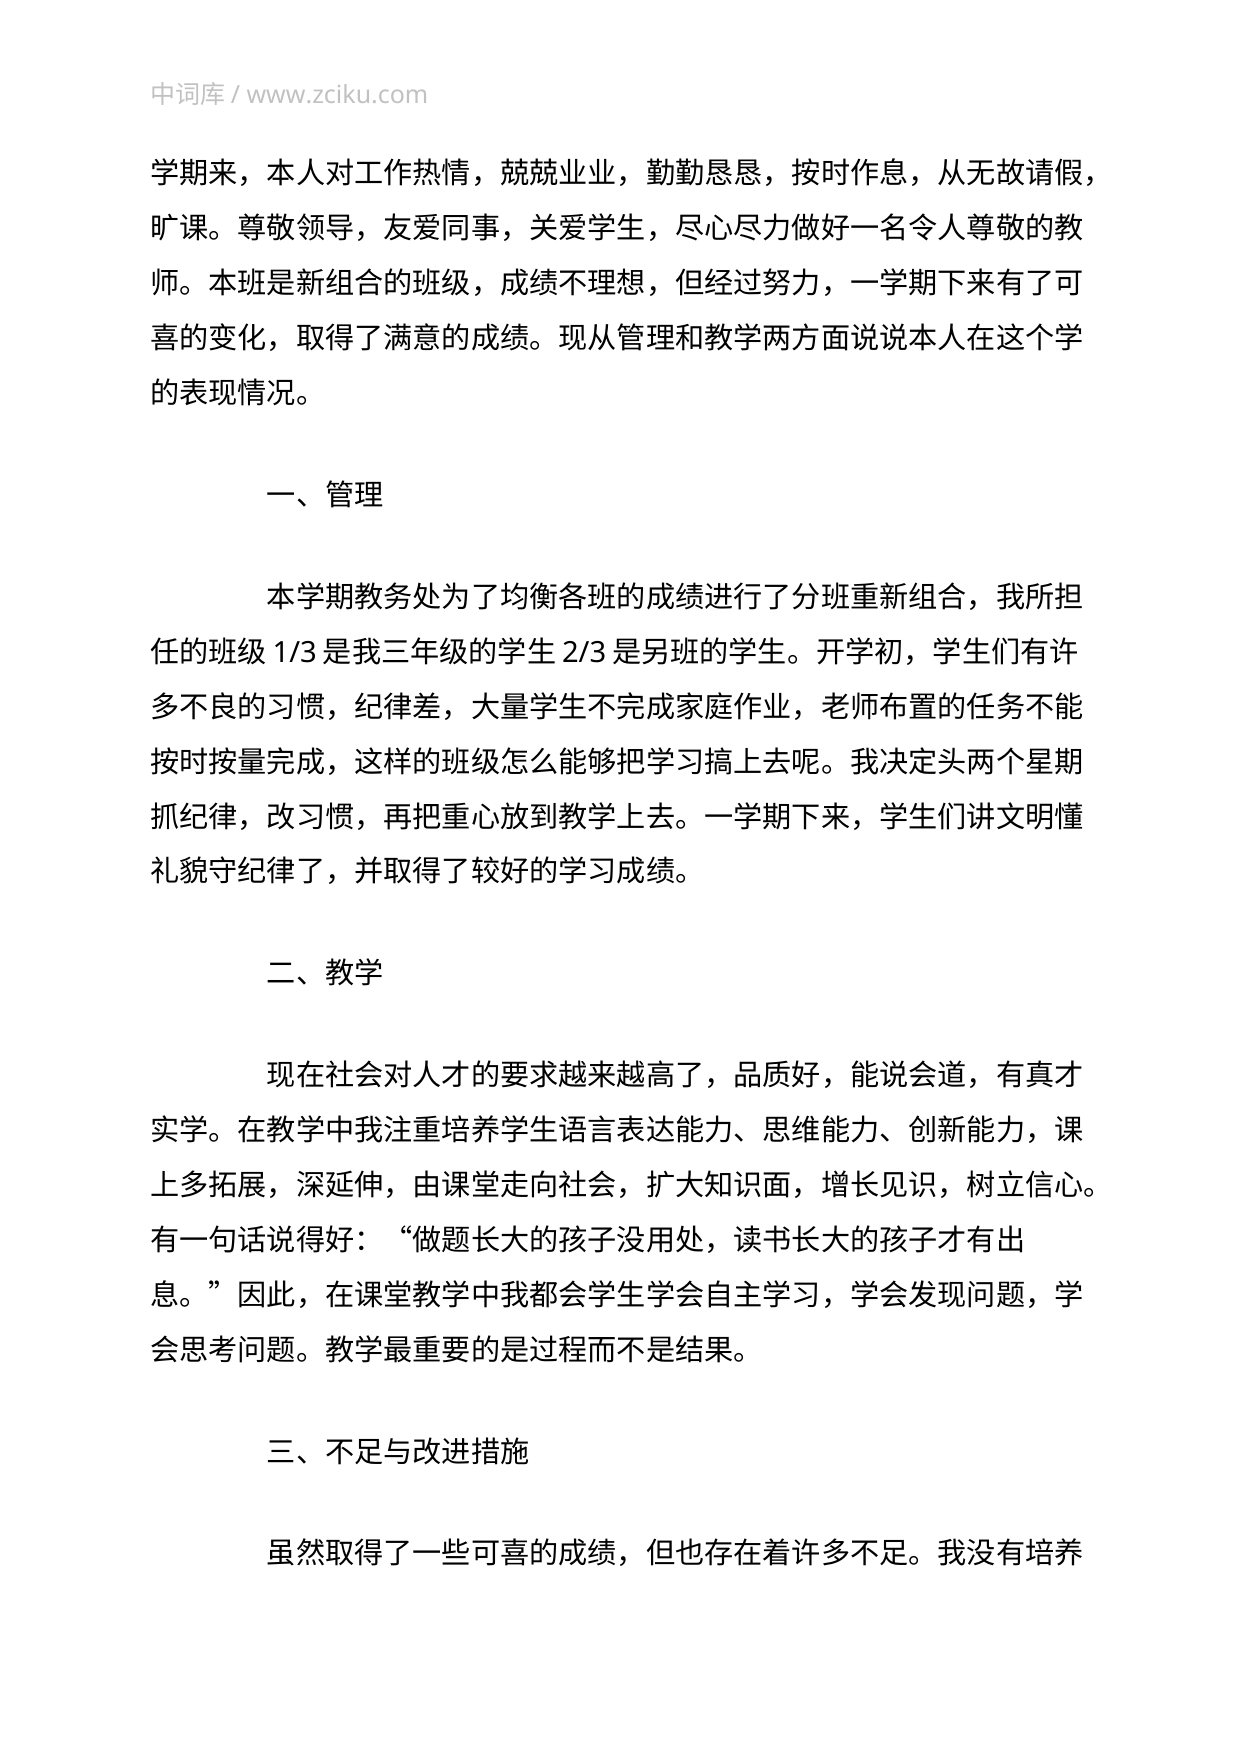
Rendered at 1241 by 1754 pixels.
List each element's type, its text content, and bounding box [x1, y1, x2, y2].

text 本学期教务处为了均衡各班的成绩进行了分班重新组合，我所担任的班级1/3是我三年级的学生2/3是另班的学生。开学初，学生们有许多不良的习惯，纪律差，大量学生不完成家庭作业，老师布置的任务不能按时按量完成，这样的班级怎么能够把学习搞上去呢。我决定头两个星期抓纪律，改习惯，再把重心放到教学上去。一学期下来，学生们讲文明懂礼貌守纪律了，并取得了较好的学习成绩。 [150, 573, 1090, 890]
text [150, 1530, 1090, 1572]
text 二、教学 [150, 950, 1090, 992]
text 三、不足与改进措施 [150, 1428, 1090, 1471]
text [150, 150, 1090, 412]
text 一、管理 [150, 471, 1090, 514]
text 现在社会对人才的要求越来越高了，品质好，能说会道，有真才实学。在教学中我注重培养学生语言表达能力、思维能力、创新能力，课上多拓展，深延伸，由课堂走向社会，扩大知识面，增长见识，树立信心。有一句话说得好：“做题长大的孩子没用处，读书长大的孩子才有出息。”因此，在课堂教学中我都会学生学会自主学习，学会发现问题，学会思考问题。教学最重要的是过程而不是结果。 [150, 1052, 1090, 1369]
